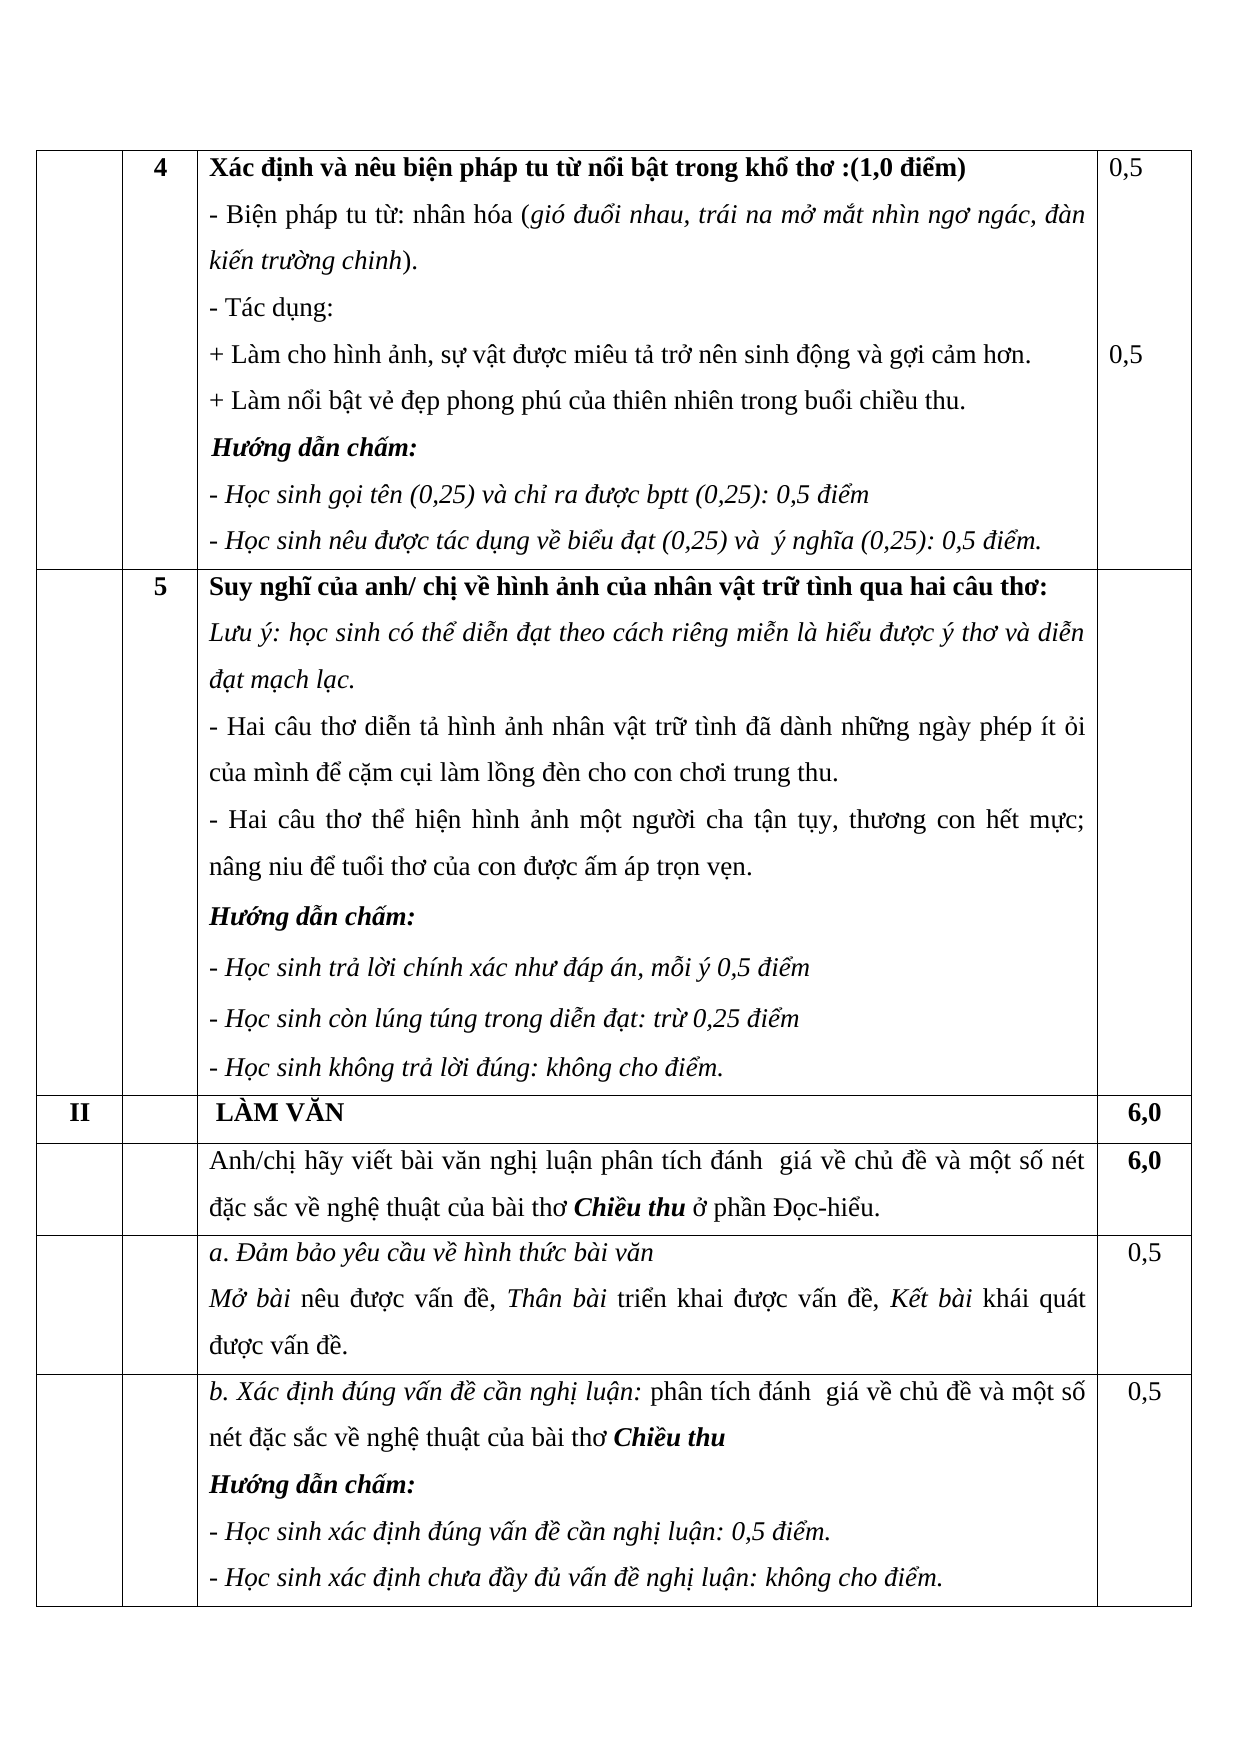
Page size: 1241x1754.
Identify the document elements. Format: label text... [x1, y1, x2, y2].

table_cell [123, 1096, 197, 1143]
table_cell [1098, 570, 1191, 1095]
table_cell [123, 1375, 197, 1606]
table_cell 0,5 0,5 [1098, 151, 1191, 569]
table_cell [37, 1144, 122, 1235]
table_cell Anh/chị hãy viết bài văn nghị luận phân tích đánh giá về chủ đề và một số nét đặc sắc về nghệ thuật của bài thơ Chiều thu ở phần Đọc-hiểu. [198, 1144, 1097, 1235]
table_cell 5 [123, 570, 197, 1095]
table_cell Suy nghĩ của anh/ chị về hình ảnh của nhân vật trữ tình qua hai câu thơ: Lưu ý: học sinh có thể diễn đạt theo cách riêng miễn là hiểu được ý thơ và diễn đạt mạch lạc. - Hai câu thơ diễn tả hình ảnh nhân vật trữ tình đã dành những ngày phép ít ỏi của mình để cặm cụi làm lồng đèn cho con chơi trung thu. - Hai câu thơ thể hiện hình ảnh một người cha tận tụy, thương con hết mực; nâng niu để tuổi thơ của con được ấm áp trọn vẹn. Hướng dẫn chấm: - Học sinh trả lời chính xác như đáp án, mỗi ý 0,5 điểm - Học sinh còn lúng túng trong diễn đạt: trừ 0,25 điểm - Học sinh không trả lời đúng: không cho điểm. [198, 570, 1097, 1095]
table_cell 0,5 [1098, 1236, 1191, 1373]
table_cell [123, 1144, 197, 1235]
table_cell II [37, 1096, 122, 1143]
table_cell 0,5 [1098, 1375, 1191, 1606]
table_cell [37, 570, 122, 1095]
table_cell b. Xác định đúng vấn đề cần nghị luận: phân tích đánh giá về chủ đề và một số nét đặc sắc về nghệ thuật của bài thơ Chiều thu Hướng dẫn chấm: - Học sinh xác định đúng vấn đề cần nghị luận: 0,5 điểm. - Học sinh xác định chưa đầy đủ vấn đề nghị luận: không cho điểm. [198, 1375, 1097, 1606]
table_cell 6,0 [1098, 1096, 1191, 1143]
table_cell 4 [123, 151, 197, 569]
table_cell [123, 1236, 197, 1373]
table_cell 6,0 [1098, 1144, 1191, 1235]
table_cell a. Đảm bảo yêu cầu về hình thức bài văn Mở bài nêu được vấn đề, Thân bài triển khai được vấn đề, Kết bài khái quát được vấn đề. [198, 1236, 1097, 1373]
table_cell [37, 1236, 122, 1373]
table_cell Xác định và nêu biện pháp tu từ nổi bật trong khổ thơ :(1,0 điểm) - Biện pháp tu từ: nhân hóa (gió đuổi nhau, trái na mở mắt nhìn ngơ ngác, đàn kiến trường chinh). - Tác dụng: + Làm cho hình ảnh, sự vật được miêu tả trở nên sinh động và gợi cảm hơn. + Làm nổi bật vẻ đẹp phong phú của thiên nhiên trong buổi chiều thu. Hướng dẫn chấm: - Học sinh gọi tên (0,25) và chỉ ra được bptt (0,25): 0,5 điểm - Học sinh nêu được tác dụng về biểu đạt (0,25) và ý nghĩa (0,25): 0,5 điểm. [198, 151, 1097, 569]
table_cell LÀM VĂN [198, 1096, 1097, 1143]
table_cell [37, 151, 122, 569]
table_cell [37, 1375, 122, 1606]
